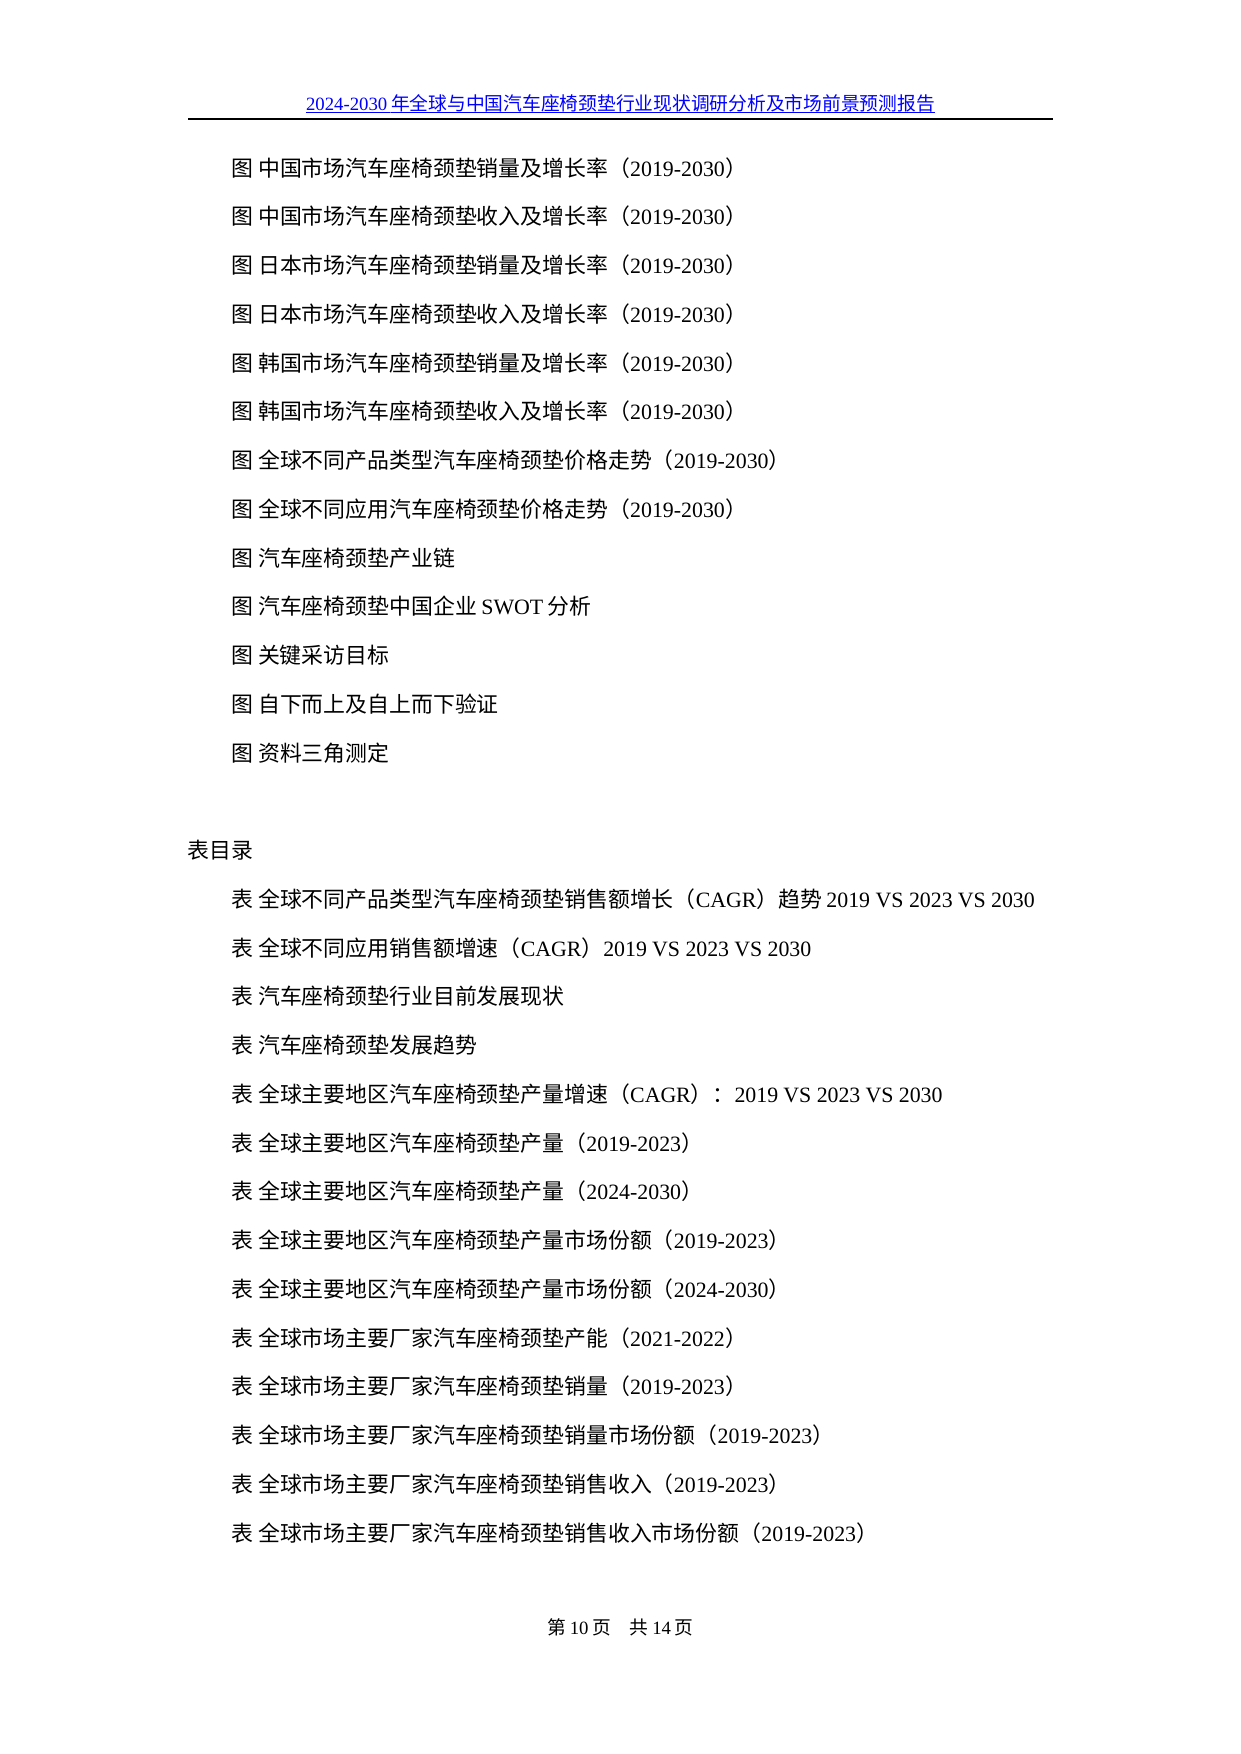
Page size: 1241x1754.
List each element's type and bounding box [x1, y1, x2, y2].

text [187, 150, 1053, 1548]
